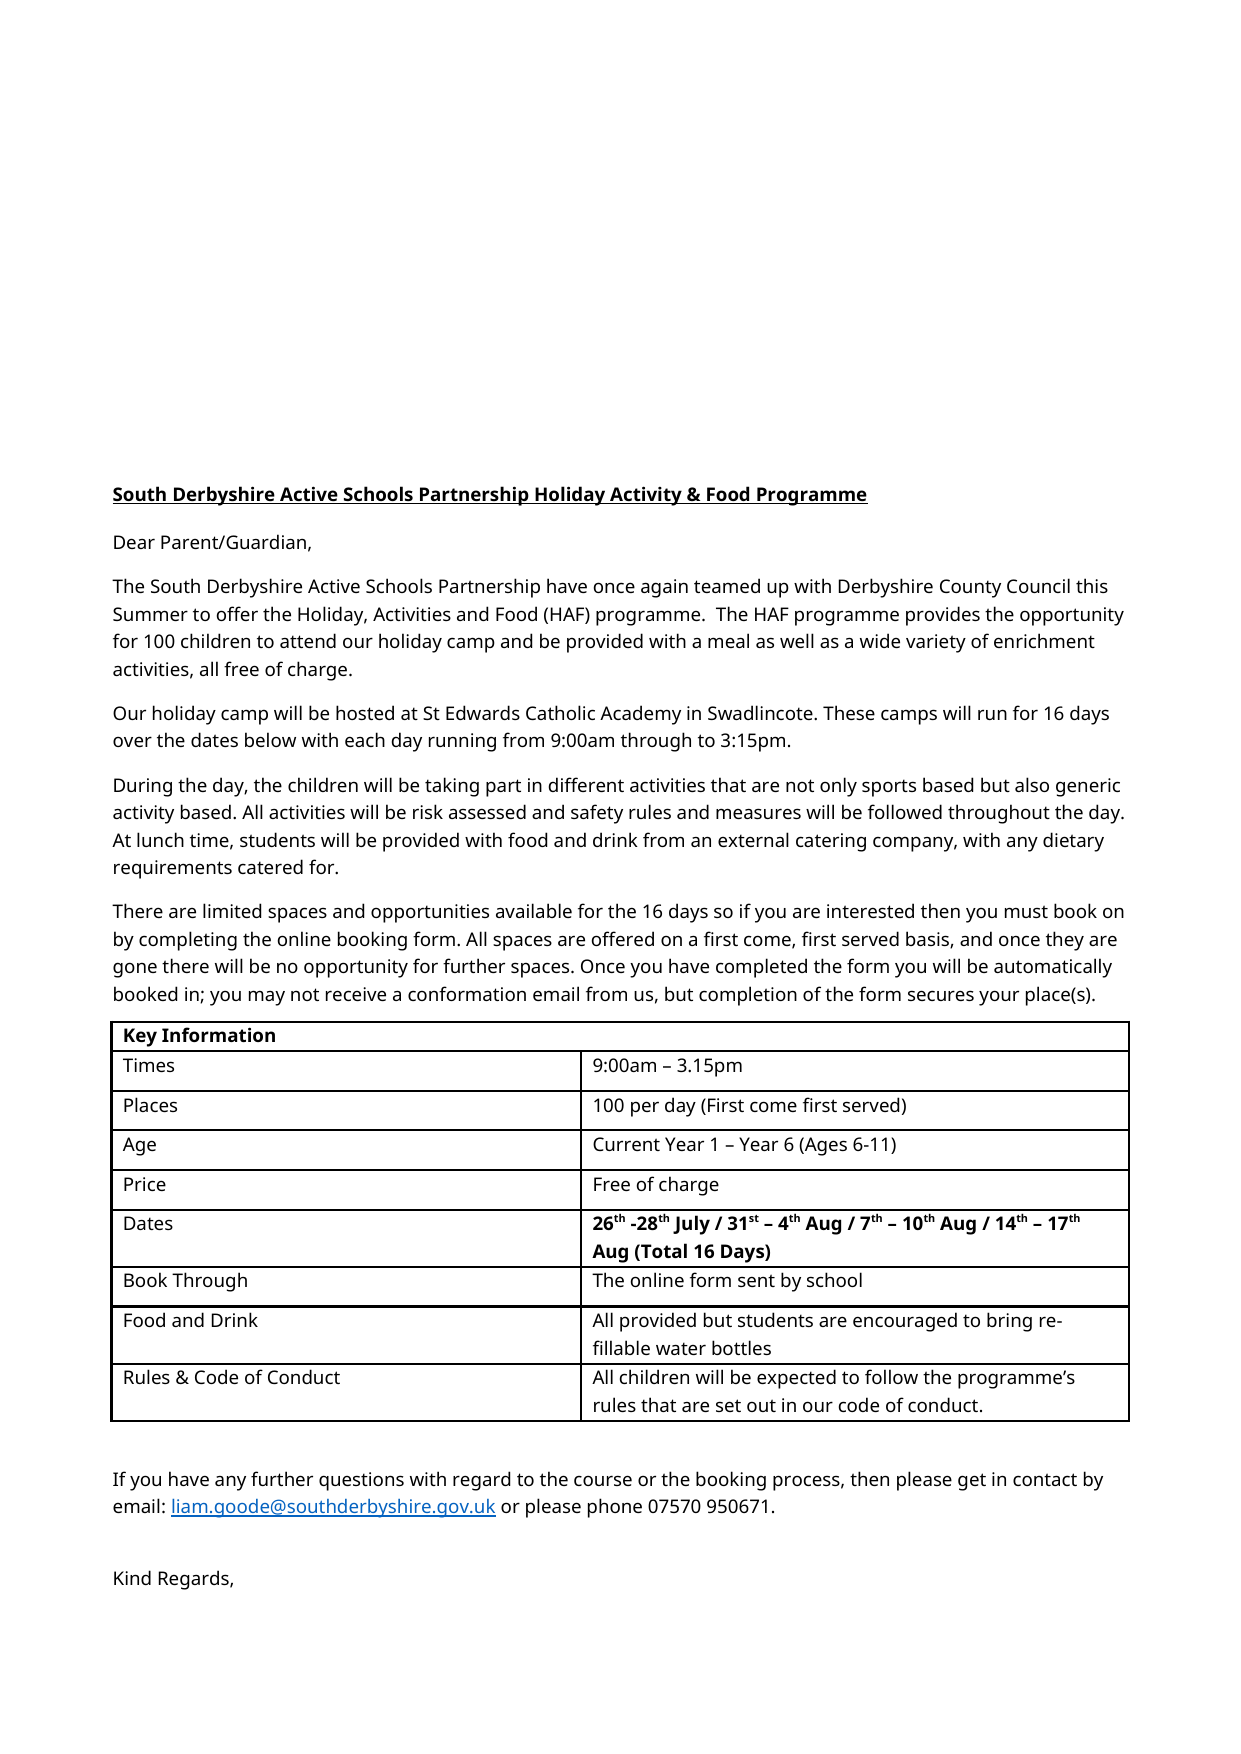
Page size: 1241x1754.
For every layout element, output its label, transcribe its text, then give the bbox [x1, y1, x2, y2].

table_cell Current Year 1 – Year 6 (Ages 6-11) [582, 1131, 1128, 1169]
text Kind Regards, [112, 1565, 1128, 1591]
text South Derbyshire Active Schools Partnership Holiday Activity & Food Programme [112, 481, 1130, 507]
table_cell Dates [113, 1211, 580, 1266]
text The South Derbyshire Active Schools Partnership have once again teamed up with Derbyshire County Council this Summer to offer the Holiday, Activities and Food (HAF) programme. The HAF programme provides the opportunity for 100 children to attend our holiday camp and be provided with a meal as well as a wide variety of enrichment activities, all free of charge. [112, 573, 1128, 682]
table_cell All children will be expected to follow the programme’s rules that are set out in our code of conduct. [582, 1365, 1128, 1420]
table_cell Age [113, 1131, 580, 1169]
table_cell 9:00am – 3.15pm [582, 1052, 1128, 1090]
table_cell Places [113, 1092, 580, 1129]
text There are limited spaces and opportunities available for the 16 days so if you are interested then you must book on by completing the online booking form. All spaces are offered on a first come, first served basis, and once they are gone there will be no opportunity for further spaces. Once you have completed the form you will be automatically booked in; you may not receive a conformation email from us, but completion of the form secures your place(s). [112, 898, 1128, 1007]
table_cell The online form sent by school [582, 1268, 1128, 1305]
table_header Key Information [113, 1023, 1128, 1050]
text Dear Parent/Guardian, [112, 529, 1128, 555]
table_cell All provided but students are encouraged to bring re-fillable water bottles [582, 1308, 1128, 1362]
text If you have any further questions with regard to the course or the booking process, then please get in contact by email: liam.goode@southderbyshire.gov.uk or please phone 07570 950671. [112, 1466, 1128, 1519]
table_cell 26th -28th July / 31st – 4th Aug / 7th – 10th Aug / 14th – 17th Aug (Total 16 Days) [582, 1211, 1128, 1266]
table_cell 100 per day (First come first served) [582, 1092, 1128, 1129]
table_cell Food and Drink [113, 1308, 580, 1362]
table_cell Rules & Code of Conduct [113, 1365, 580, 1420]
table_cell Book Through [113, 1268, 580, 1305]
table_cell Free of charge [582, 1171, 1128, 1208]
text During the day, the children will be taking part in different activities that are not only sports based but also generic activity based. All activities will be risk assessed and safety rules and measures will be followed throughout the day. At lunch time, students will be provided with food and drink from an external catering company, with any dietary requirements catered for. [112, 772, 1128, 880]
text Our holiday camp will be hosted at St Edwards Catholic Academy in Swadlincote. These camps will run for 16 days over the dates below with each day running from 9:00am through to 3:15pm. [112, 700, 1128, 753]
table_cell Price [113, 1171, 580, 1208]
table_cell Times [113, 1052, 580, 1090]
